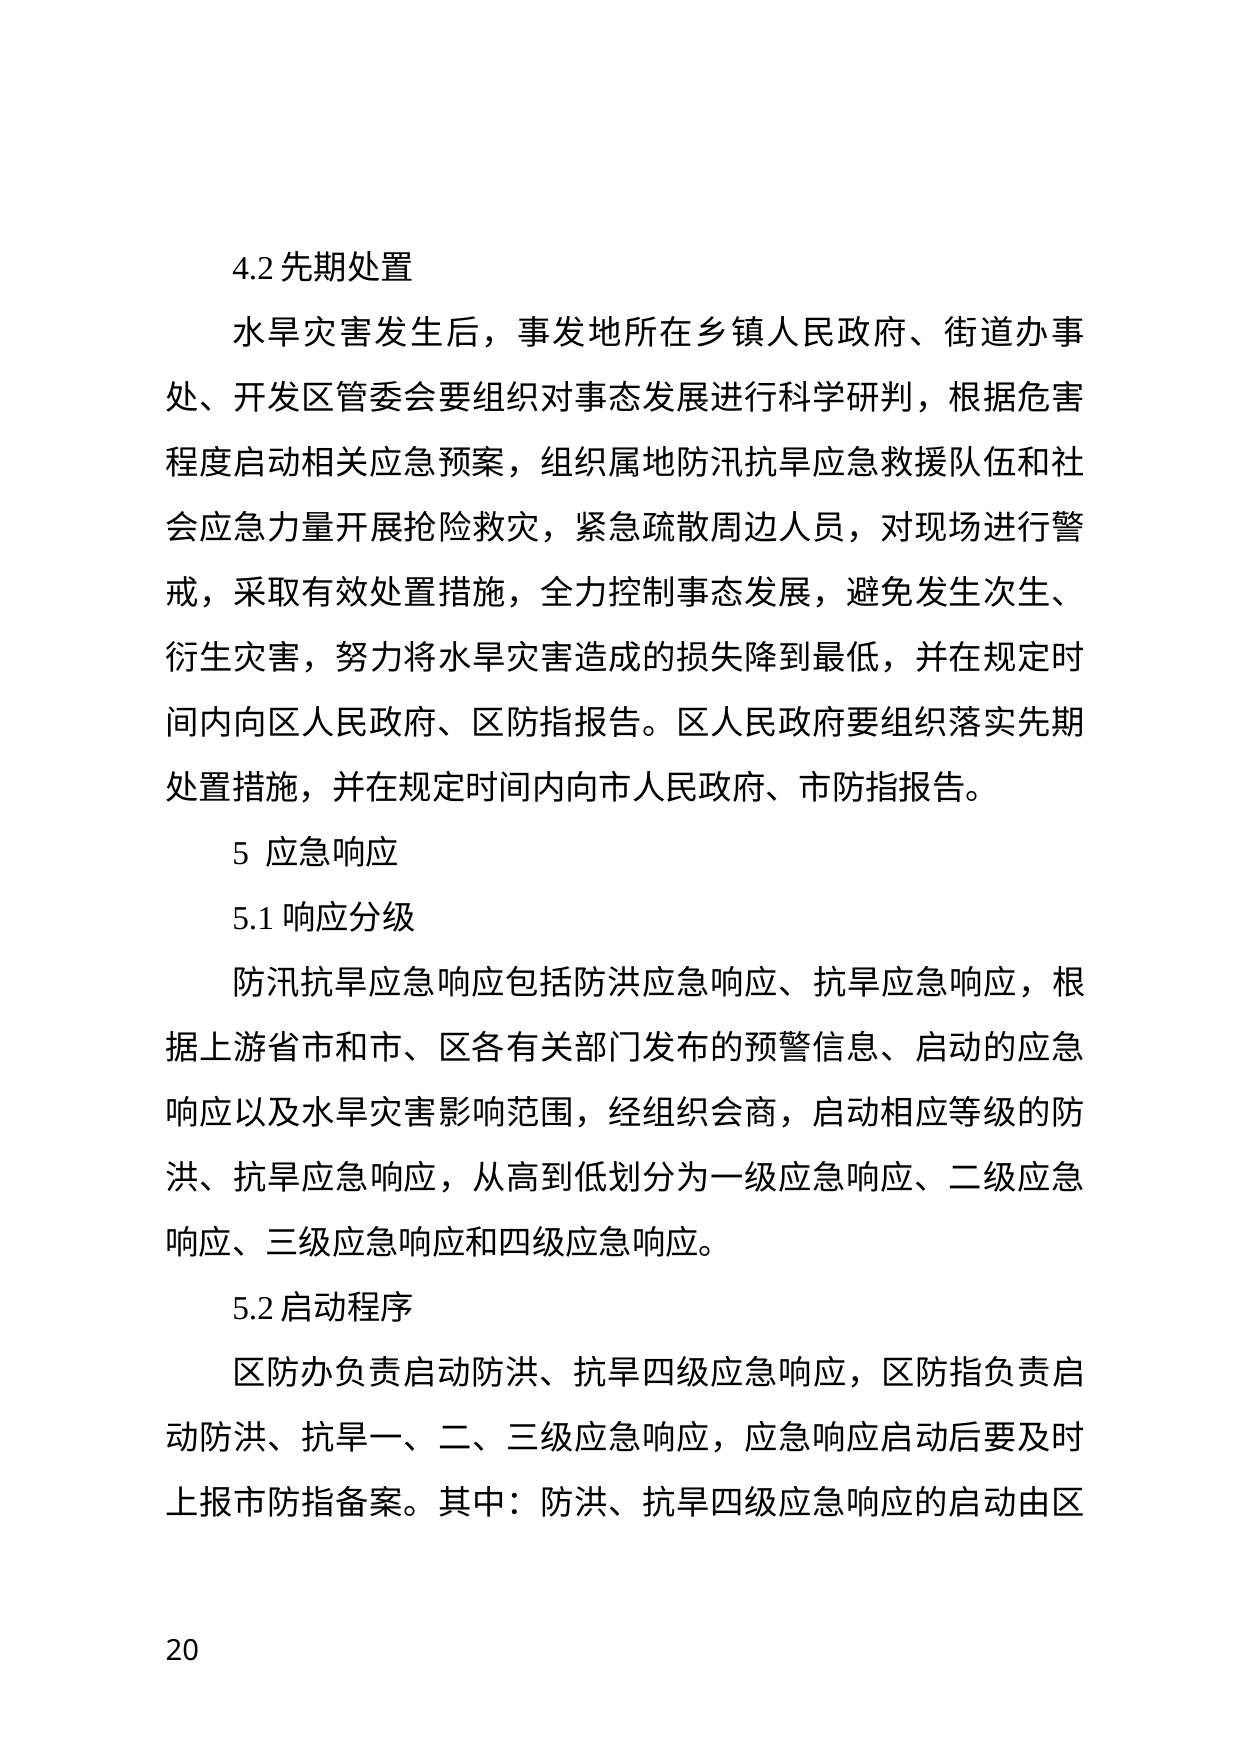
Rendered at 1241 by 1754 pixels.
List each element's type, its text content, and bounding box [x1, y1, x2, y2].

text 防汛抗旱应急响应包括防洪应急响应、抗旱应急响应，根据上游省市和市、区各有关部门发布的预警信息、启动的应急响应以及水旱灾害影响范围，经组织会商，启动相应等级的防洪、抗旱应急响应，从高到低划分为一级应急响应、二级应急响应、三级应急响应和四级应急响应。 [165, 948, 1087, 1273]
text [165, 1338, 1087, 1533]
text 5.1 响应分级 [165, 883, 1087, 948]
text 4.2先期处置 [165, 233, 1087, 298]
text 5 应急响应 [165, 818, 1087, 883]
text 5.2启动程序 [165, 1273, 1087, 1338]
text 水旱灾害发生后，事发地所在乡镇人民政府、街道办事处、开发区管委会要组织对事态发展进行科学研判，根据危害程度启动相关应急预案，组织属地防汛抗旱应急救援队伍和社会应急力量开展抢险救灾，紧急疏散周边人员，对现场进行警戒，采取有效处置措施，全力控制事态发展，避免发生次生、衍生灾害，努力将水旱灾害造成的损失降到最低，并在规定时间内向区人民政府、区防指报告。区人民政府要组织落实先期处置措施，并在规定时间内向市人民政府、市防指报告。 [165, 298, 1087, 818]
